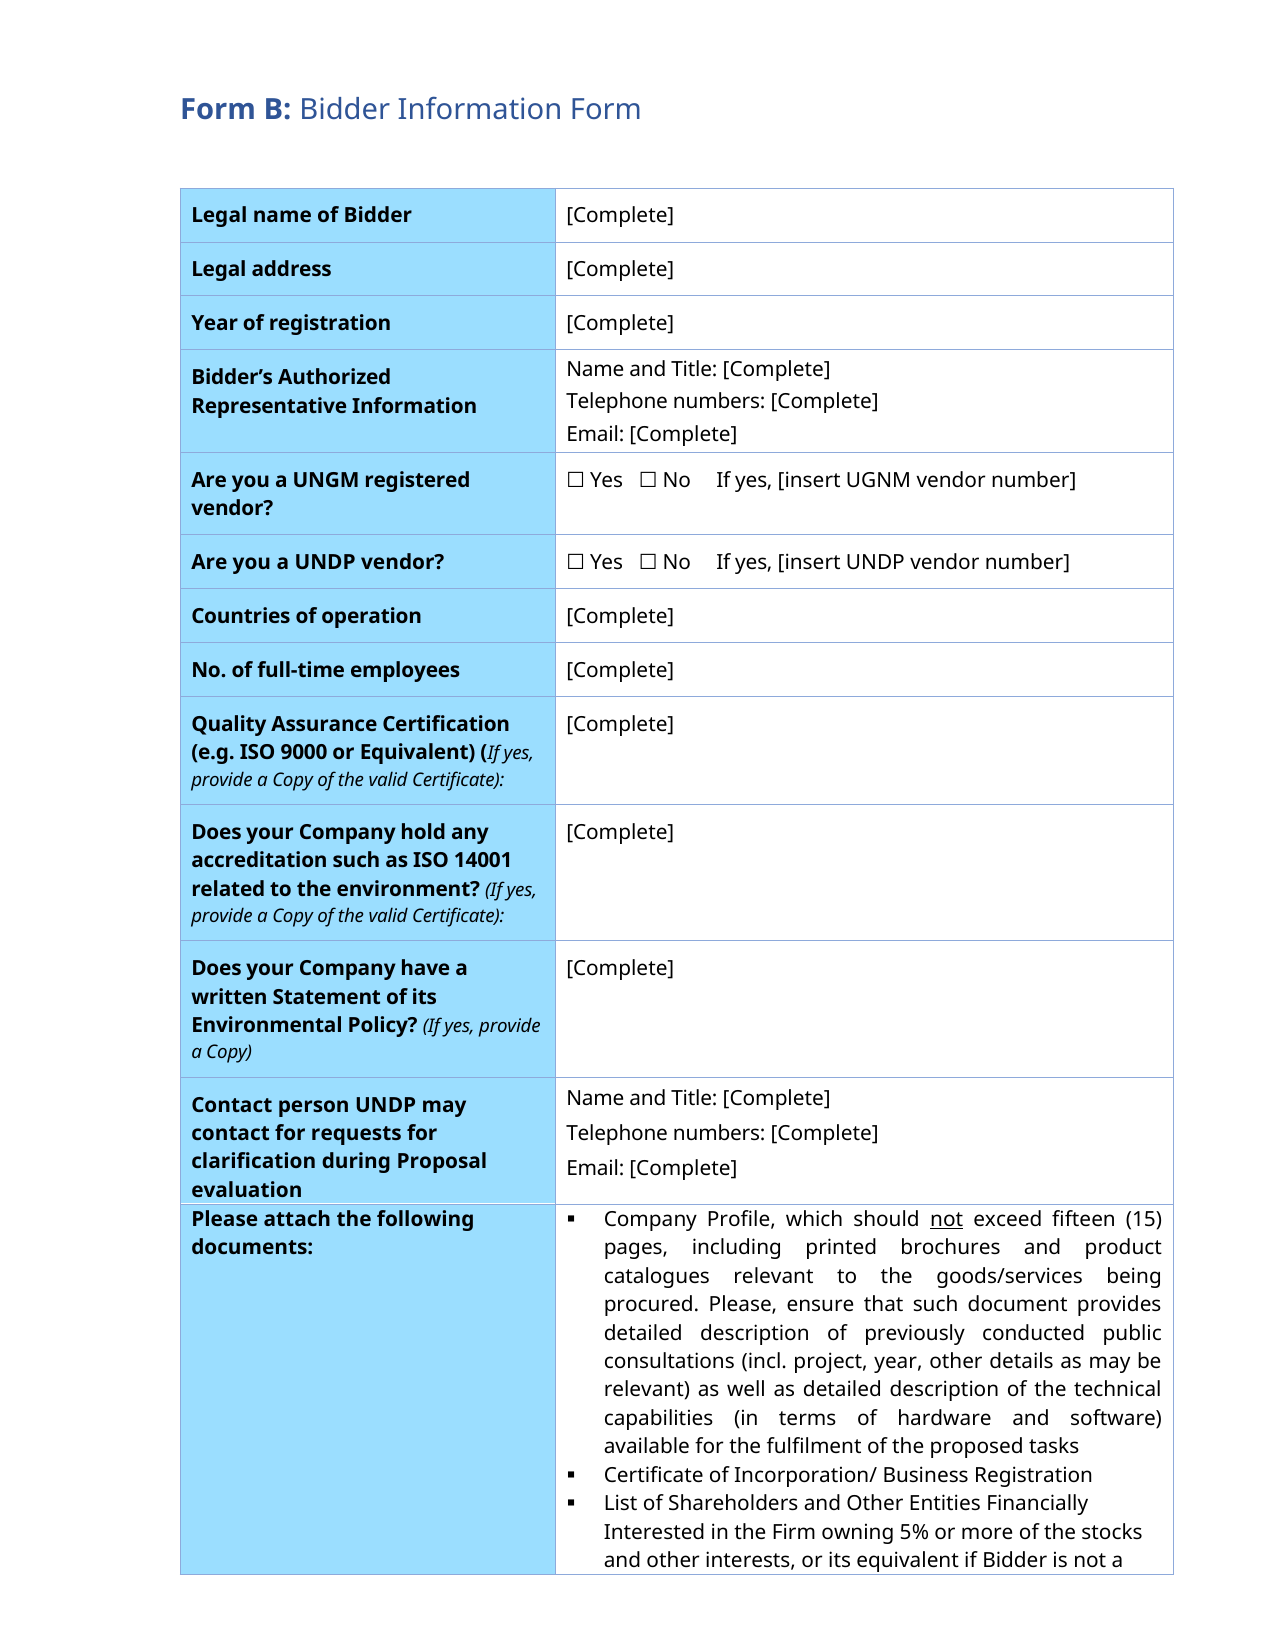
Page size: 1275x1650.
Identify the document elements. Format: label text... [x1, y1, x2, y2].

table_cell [556, 1205, 1173, 1574]
table_cell Countries of operation [181, 589, 555, 642]
table_cell Bidder’s Authorized Representative Information [181, 350, 555, 452]
table_cell Name and Title: [Complete] Telephone numbers: [Complete] Email: [Complete] [556, 1078, 1173, 1203]
table_cell [Complete] [556, 805, 1173, 940]
table_cell [Complete] [556, 589, 1173, 642]
subtitle Form B: Bidder Information Form [180, 88, 1172, 128]
table_cell [Complete] [556, 296, 1173, 349]
table_cell [Complete] [556, 697, 1173, 804]
table_cell Does your Company have a written Statement of its Environmental Policy? (If yes, provide a Copy) [181, 941, 555, 1077]
table_cell Year of registration [181, 296, 555, 349]
table_header Legal name of Bidder [181, 189, 555, 241]
table_cell Are you a UNGM registered vendor? [181, 453, 555, 534]
table_cell Yes No If yes, [insert UGNM vendor number] [556, 453, 1173, 534]
table_cell Yes No If yes, [insert UNDP vendor number] [556, 535, 1173, 588]
table_cell Does your Company hold any accreditation such as ISO 14001 related to the environment? (If yes, provide a Copy of the valid Certificate): [181, 805, 555, 940]
table_cell Legal address [181, 243, 555, 295]
table_cell Quality Assurance Certification (e.g. ISO 9000 or Equivalent) (If yes, provide a Copy of the valid Certificate): [181, 697, 555, 804]
table_cell No. of full-time employees [181, 643, 555, 696]
table_cell [Complete] [556, 941, 1173, 1077]
table_cell [Complete] [556, 243, 1173, 295]
table_cell Are you a UNDP vendor? [181, 535, 555, 588]
table_header [Complete] [556, 189, 1173, 241]
table_cell Contact person UNDP may contact for requests for clarification during Proposal evaluation [181, 1078, 555, 1203]
table_cell Name and Title: [Complete] Telephone numbers: [Complete] Email: [Complete] [556, 350, 1173, 452]
table_cell [Complete] [556, 643, 1173, 696]
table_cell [181, 1205, 555, 1574]
